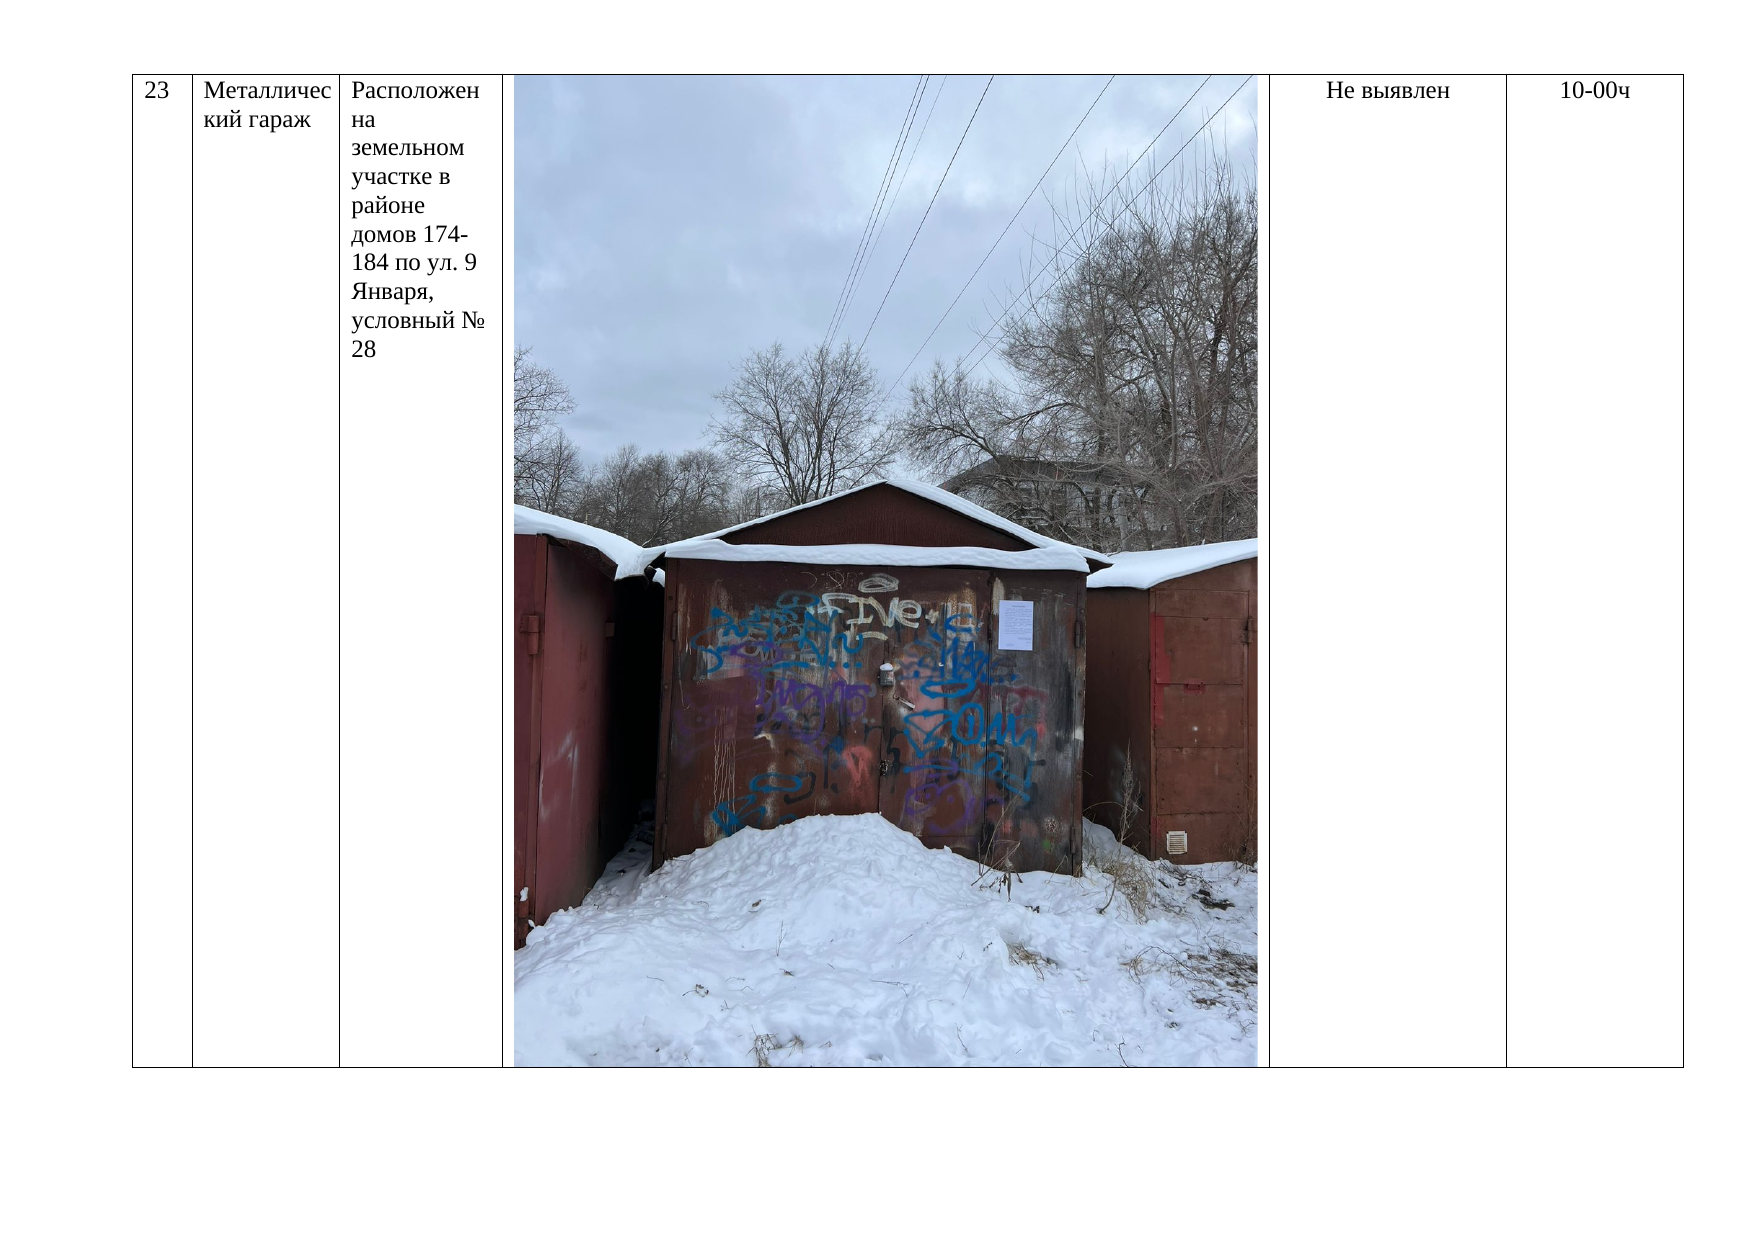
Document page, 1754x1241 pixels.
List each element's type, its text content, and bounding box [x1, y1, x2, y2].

table_cell 10-00ч [1507, 75, 1683, 1067]
picture [514, 75, 1258, 1067]
table_cell Не выявлен [1270, 75, 1506, 1067]
table_cell [1258, 75, 1269, 1067]
table_cell Металлический гараж [193, 75, 339, 1067]
table_cell [503, 75, 514, 1067]
table_cell Расположен на земельном участке в районе домов 174-184 по ул. 9 Января, условный № 28 [340, 75, 502, 1067]
table_cell 23 [133, 75, 192, 1067]
